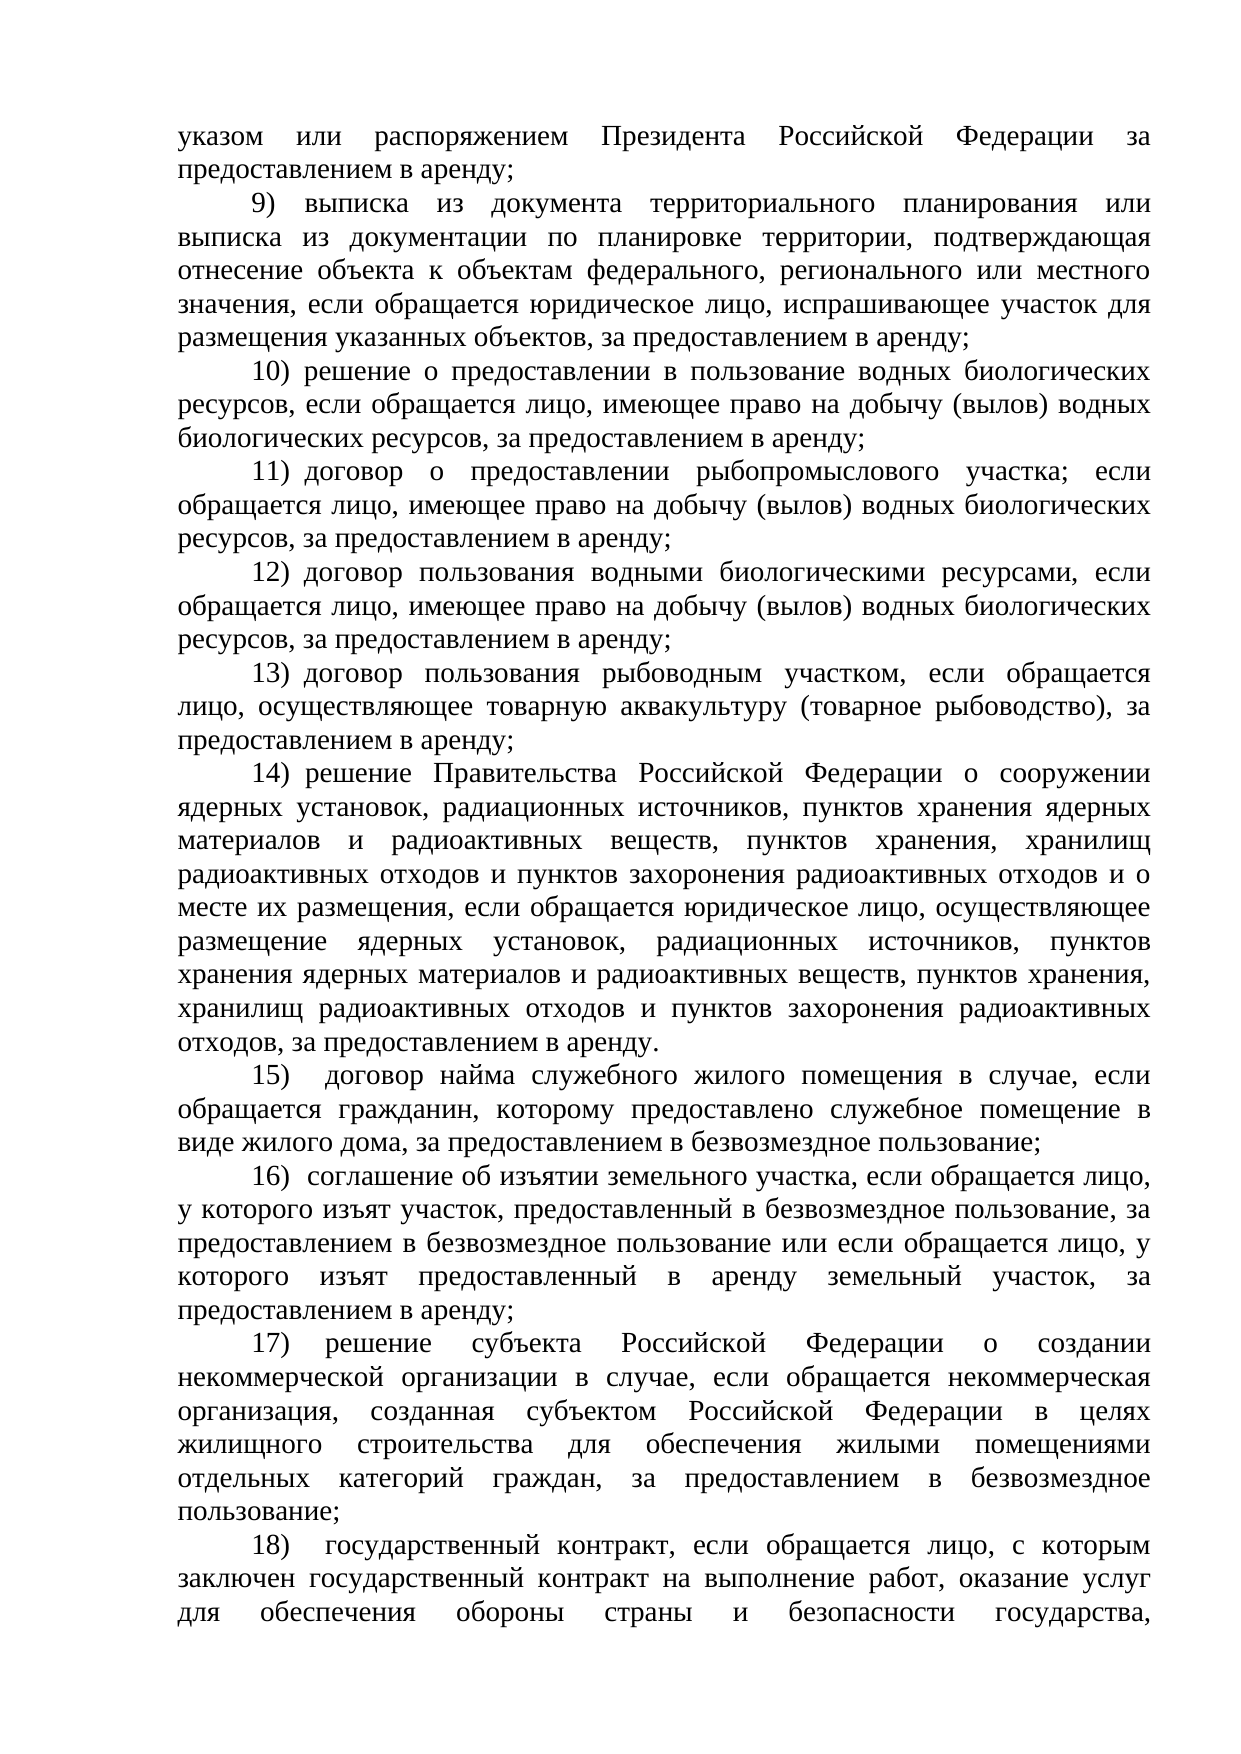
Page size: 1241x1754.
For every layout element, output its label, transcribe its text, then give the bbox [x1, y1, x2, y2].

list договор пользования рыбоводным участком, если обращается лицо, осуществляющее товарную аквакультуру (товарное рыбоводство), за предоставлением в аренду; [177, 655, 1152, 755]
list выписка из документа территориального планирования или выписка из документации по планировке территории, подтверждающая отнесение объекта к объектам федерального, регионального или местного значения, если обращается юридическое лицо, испрашивающее участок для размещения указанных объектов, за предоставлением в аренду; [177, 185, 1152, 353]
list договор пользования водными биологическими ресурсами, если обращается лицо, имеющее право на добычу (вылов) водных биологических ресурсов, за предоставлением в аренду; [177, 554, 1152, 655]
list решение о предоставлении в пользование водных биологических ресурсов, если обращается лицо, имеющее право на добычу (вылов) водных биологических ресурсов, за предоставлением в аренду; [177, 353, 1152, 453]
list договор о предоставлении рыбопромыслового участка; если обращается лицо, имеющее право на добычу (вылов) водных биологических ресурсов, за предоставлением в аренду; [177, 453, 1152, 554]
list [177, 118, 1152, 185]
list договор найма служебного жилого помещения в случае, если обращается гражданин, которому предоставлено служебное помещение в виде жилого дома, за предоставлением в безвозмездное пользование; [177, 1057, 1152, 1158]
list решение субъекта Российской Федерации о создании некоммерческой организации в случае, если обращается некоммерческая организация, созданная субъектом Российской Федерации в целях жилищного строительства для обеспечения жилыми помещениями отдельных категорий граждан, за предоставлением в безвозмездное пользование; [177, 1326, 1152, 1527]
list соглашение об изъятии земельного участка, если обращается лицо, у которого изъят участок, предоставленный в безвозмездное пользование, за предоставлением в безвозмездное пользование или если обращается лицо, у которого изъят предоставленный в аренду земельный участок, за предоставлением в аренду; [177, 1158, 1152, 1326]
list решение Правительства Российской Федерации о сооружении ядерных установок, радиационных источников, пунктов хранения ядерных материалов и радиоактивных веществ, пунктов хранения, хранилищ радиоактивных отходов и пунктов захоронения радиоактивных отходов и о месте их размещения, если обращается юридическое лицо, осуществляющее размещение ядерных установок, радиационных источников, пунктов хранения ядерных материалов и радиоактивных веществ, пунктов хранения, хранилищ радиоактивных отходов и пунктов захоронения радиоактивных отходов, за предоставлением в аренду. [177, 755, 1152, 1057]
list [177, 1527, 1152, 1627]
